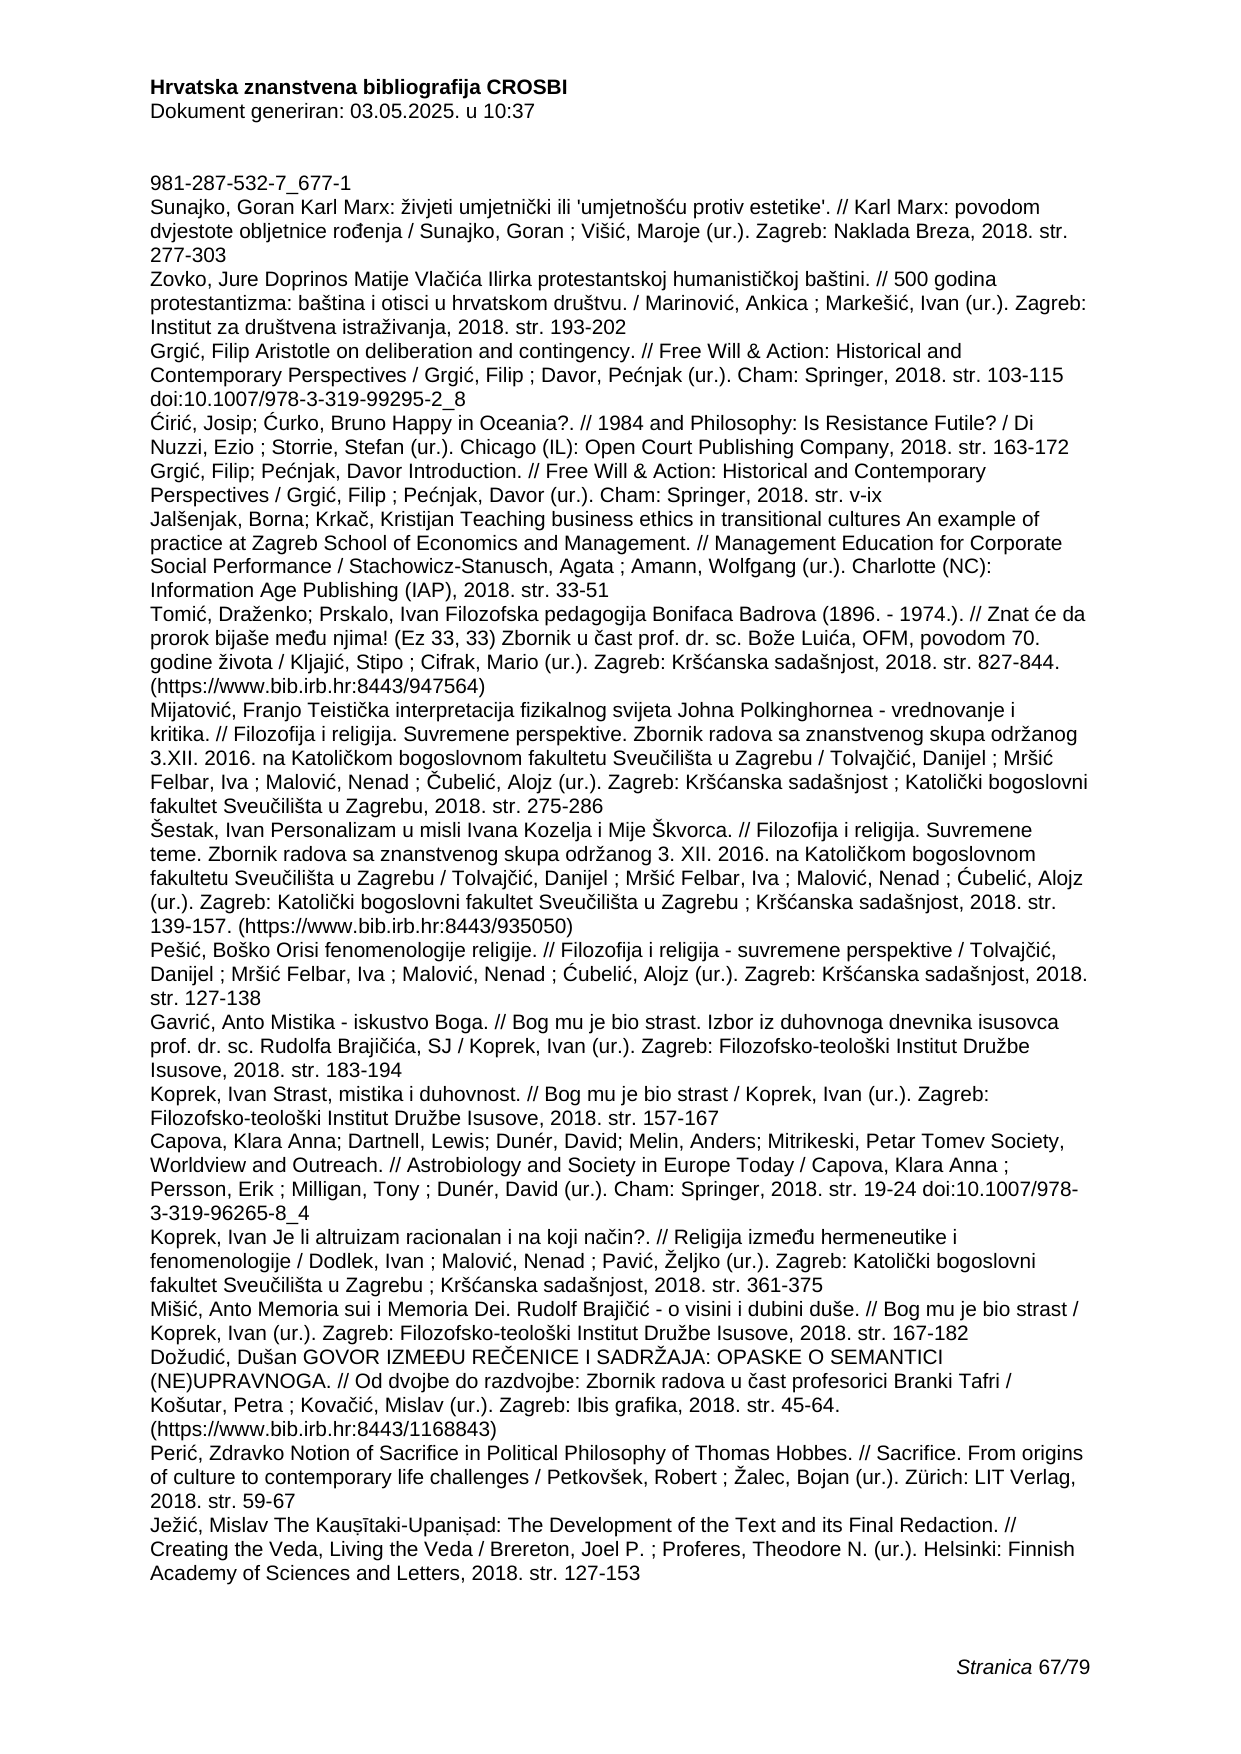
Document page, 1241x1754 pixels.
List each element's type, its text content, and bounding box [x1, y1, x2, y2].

text Ježić, Mislav [150, 1513, 1090, 1584]
text Mijatović, Franjo [150, 698, 1090, 818]
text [150, 171, 1090, 195]
text Tomić, Draženko; Prskalo, Ivan [150, 602, 1090, 698]
text Koprek, Ivan [150, 1225, 1090, 1297]
text Capova, Klara Anna; Dartnell, Lewis; Dunér, David; Melin, Anders; Mitrikeski, Petar Tomev [150, 1129, 1090, 1225]
text Dožudić, Dušan [150, 1345, 1090, 1441]
text Gavrić, Anto [150, 1009, 1090, 1081]
text Koprek, Ivan [150, 1081, 1090, 1129]
text Mišić, Anto [150, 1297, 1090, 1345]
text Šestak, Ivan [150, 818, 1090, 938]
text Zovko, Jure [150, 267, 1090, 339]
text Grgić, Filip; Pećnjak, Davor [150, 458, 1090, 506]
text Ćirić, Josip; Ćurko, Bruno [150, 411, 1090, 458]
text Pešić, Boško [150, 938, 1090, 1009]
text Perić, Zdravko [150, 1441, 1090, 1513]
text Grgić, Filip [150, 339, 1090, 411]
text Sunajko, Goran [150, 195, 1090, 267]
text Jalšenjak, Borna; Krkač, Kristijan [150, 506, 1090, 602]
